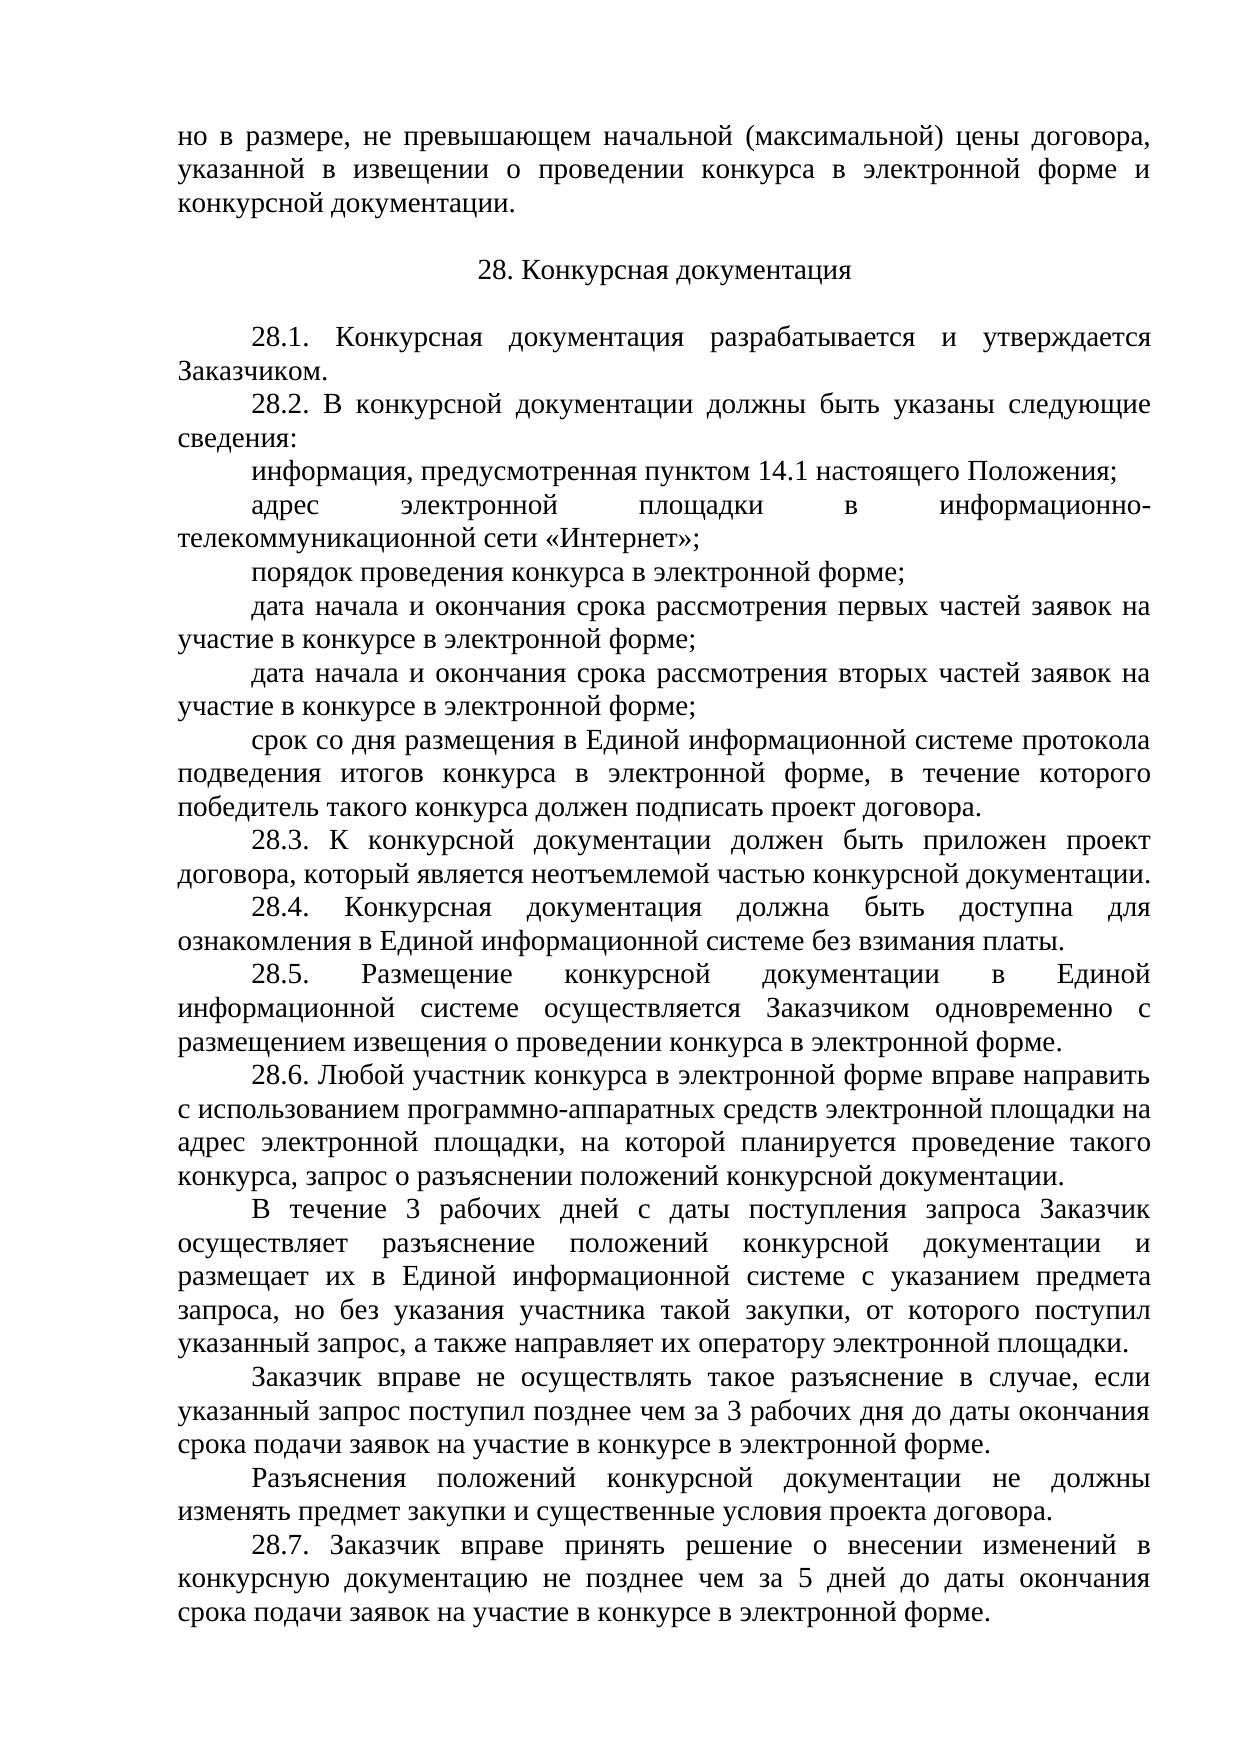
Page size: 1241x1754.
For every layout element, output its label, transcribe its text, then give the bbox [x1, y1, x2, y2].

list 28.3. К конкурсной документации должен быть приложен проект договора, который является неотъемлемой частью конкурсной документации. [177, 822, 1152, 889]
text 28.7. Заказчик вправе принять решение о внесении изменений в конкурсную документацию не позднее чем за 5 дней до даты окончания срока подачи заявок на участие в конкурсе в электронной форме. [177, 1527, 1152, 1627]
text Разъяснения положений конкурсной документации не должны изменять предмет закупки и существенные условия проекта договора. [177, 1460, 1152, 1527]
text адрес электронной площадки в информационно-телекоммуникационной сети «Интернет»; [177, 487, 1152, 554]
text В течение 3 рабочих дней с даты поступления запроса Заказчик осуществляет разъяснение положений конкурсной документации и размещает их в Единой информационной системе с указанием предмета запроса, но без указания участника такой закупки, от которого поступил указанный запрос, а также направляет их оператору электронной площадки. [177, 1191, 1152, 1359]
text Заказчик вправе не осуществлять такое разъяснение в случае, если указанный запрос поступил позднее чем за 3 рабочих дня до даты окончания срока подачи заявок на участие в конкурсе в электронной форме. [177, 1359, 1152, 1460]
text 28.1. Конкурсная документация разрабатывается и утверждается Заказчиком. [177, 319, 1152, 386]
list 28. Конкурсная документация [177, 252, 1152, 286]
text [177, 118, 1152, 219]
text информация, предусмотренная пунктом 14.1 настоящего Положения; [177, 453, 1152, 487]
text срок со дня размещения в Единой информационной системе протокола подведения итогов конкурса в электронной форме, в течение которого победитель такого конкурса должен подписать проект договора. [177, 722, 1152, 822]
text 28.2. В конкурсной документации должны быть указаны следующие сведения: [177, 386, 1152, 453]
list дата начала и окончания срока рассмотрения вторых частей заявок на участие в конкурсе в электронной форме; [177, 655, 1152, 722]
list 28.4. Конкурсная документация должна быть доступна для ознакомления в Единой информационной системе без взимания платы. [177, 889, 1152, 957]
list 28.5. Размещение конкурсной документации в Единой информационной системе осуществляется Заказчиком одновременно с размещением извещения о проведении конкурса в электронной форме. [177, 957, 1152, 1057]
text порядок проведения конкурса в электронной форме; [177, 554, 1152, 588]
text 28.6. Любой участник конкурса в электронной форме вправе направить с использованием программно-аппаратных средств электронной площадки на адрес электронной площадки, на которой планируется проведение такого конкурса, запрос о разъяснении положений конкурсной документации. [177, 1057, 1152, 1191]
list дата начала и окончания срока рассмотрения первых частей заявок на участие в конкурсе в электронной форме; [177, 588, 1152, 655]
